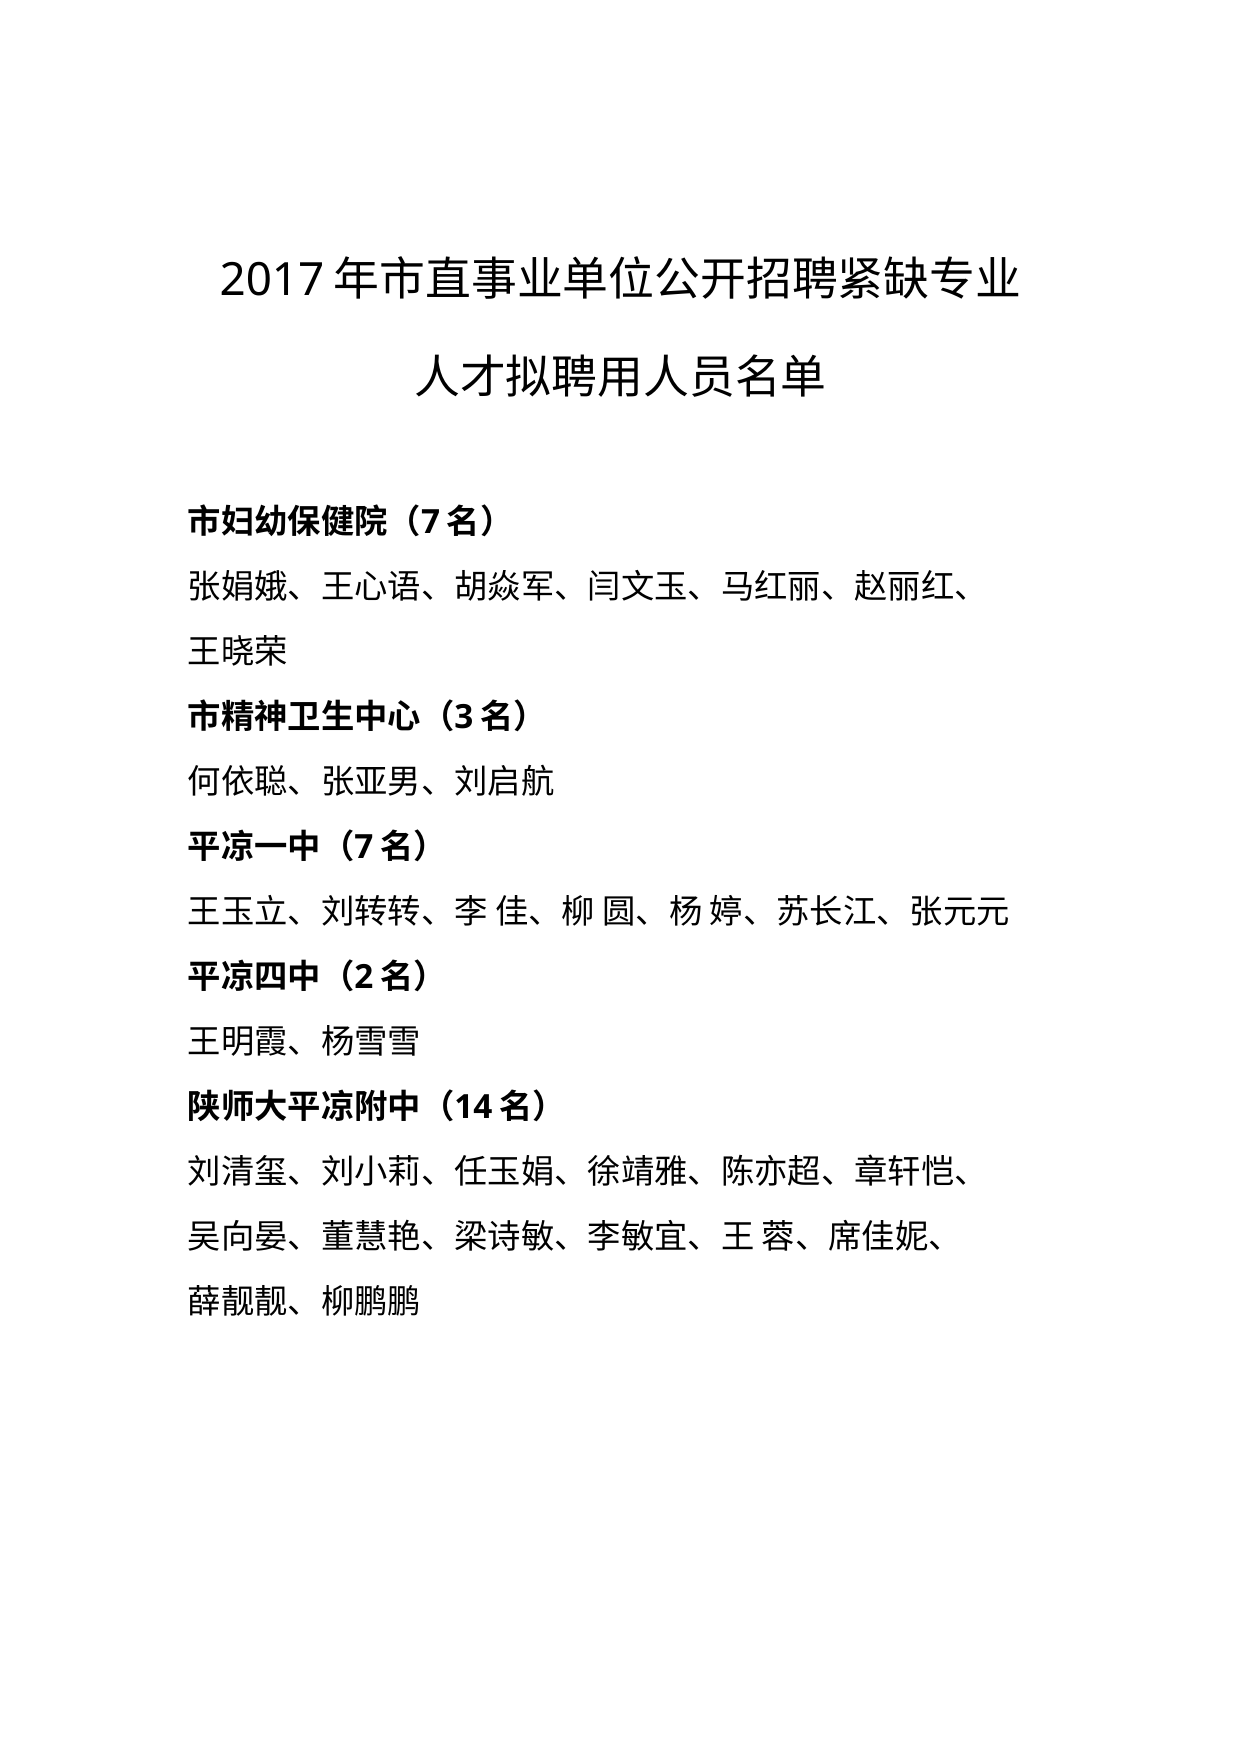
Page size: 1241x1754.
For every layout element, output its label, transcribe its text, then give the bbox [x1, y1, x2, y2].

text 市妇幼保健院（7名） [187, 487, 1053, 552]
text 王明霞、杨雪雪 [187, 1007, 1053, 1072]
text 刘清玺、刘小莉、任玉娟、徐靖雅、陈亦超、章轩恺、 [187, 1137, 1053, 1202]
text 人才拟聘用人员名单 [187, 324, 1053, 422]
text 吴向晏、董慧艳、梁诗敏、李敏宜、王 蓉、席佳妮、 [187, 1202, 1053, 1267]
text 陕师大平凉附中（14名） [187, 1072, 1053, 1137]
text 市精神卫生中心（3名） [187, 682, 1053, 747]
text 平凉一中（7名） [187, 812, 1053, 877]
text 何依聪、张亚男、刘启航 [187, 747, 1053, 812]
text 王晓荣 [187, 617, 1053, 682]
text 平凉四中（2名） [187, 942, 1053, 1007]
text 薛靓靓、柳鹏鹏 [187, 1267, 1053, 1332]
text 王玉立、刘转转、李 佳、柳 圆、杨 婷、苏长江、张元元 [187, 877, 1053, 942]
text 张娟娥、王心语、胡焱军、闫文玉、马红丽、赵丽红、 [187, 552, 1053, 617]
text 2017年市直事业单位公开招聘紧缺专业 [187, 227, 1053, 324]
